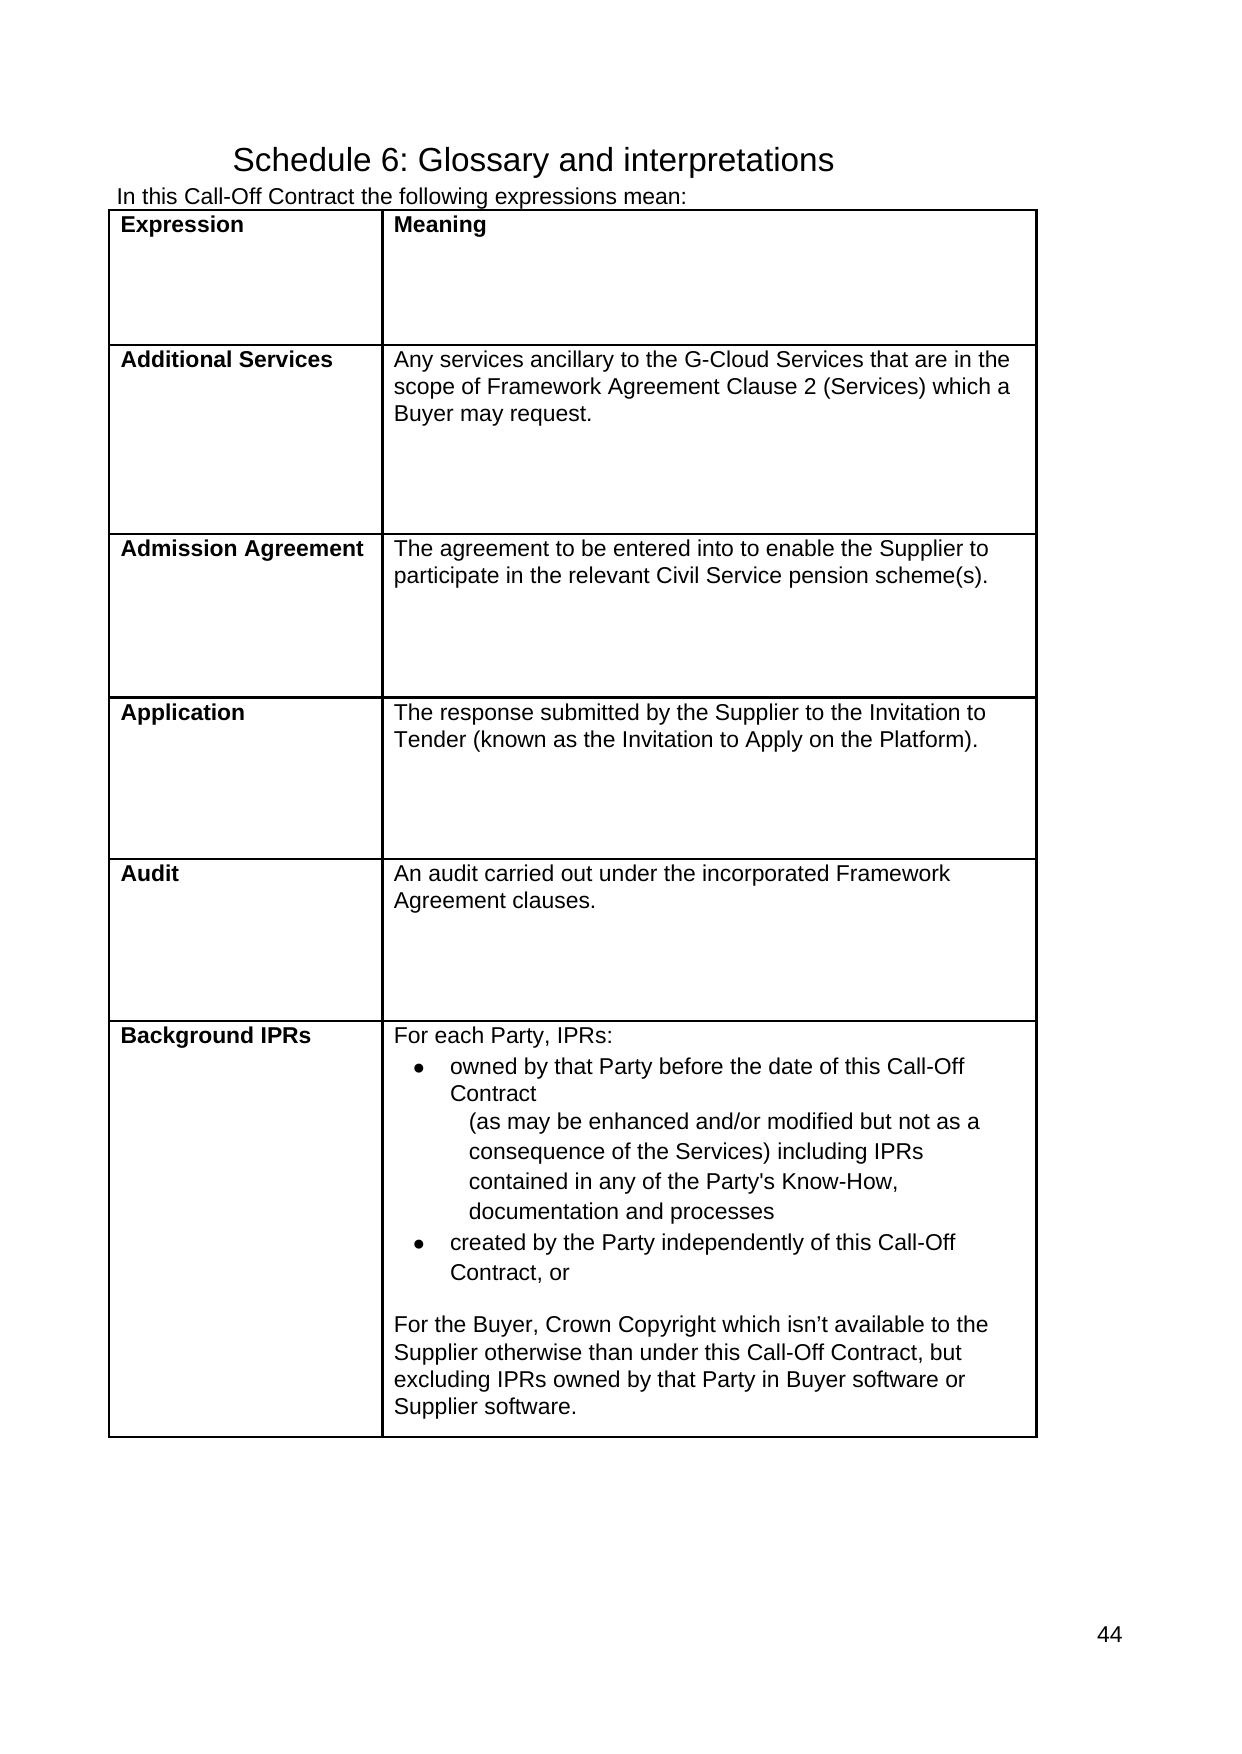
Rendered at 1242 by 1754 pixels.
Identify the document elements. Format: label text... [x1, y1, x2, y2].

table_cell Application [110, 699, 381, 858]
table_cell The response submitted by the Supplier to the Invitation to Tender (known as the Invitation to Apply on the Platform). [384, 699, 1035, 858]
table_cell Any services ancillary to the G-Cloud Services that are in the scope of Framework Agreement Clause 2 (Services) which a Buyer may request. [384, 346, 1035, 533]
table_cell The agreement to be entered into to enable the Supplier to participate in the relevant Civil Service pension scheme(s). [384, 535, 1035, 696]
text In this Call-Off Contract the following expressions mean: [116, 183, 1121, 209]
table_cell Background IPRs [110, 1022, 381, 1436]
subtitle Schedule 6: Glossary and interpretations [116, 141, 1122, 179]
table_header Expression [110, 211, 381, 344]
table_cell Additional Services [110, 346, 381, 533]
table_cell For each Party, IPRs: owned by that Party before the date of this Call-Off Contract (as may be enhanced and/or modified but not as a consequence of the Services) including IPRs contained in any of the Party's Know-How, documentation and processes created by the Party independently of this Call-Off Contract, or For the Buyer, Crown Copyright which isn’t available to the Supplier otherwise than under this Call-Off Contract, but excluding IPRs owned by that Party in Buyer software or Supplier software. [384, 1022, 1035, 1436]
table_cell Audit [110, 860, 381, 1019]
table_header Meaning [384, 211, 1035, 344]
table_cell Admission Agreement [110, 535, 381, 696]
table_cell An audit carried out under the incorporated Framework Agreement clauses. [384, 860, 1035, 1019]
